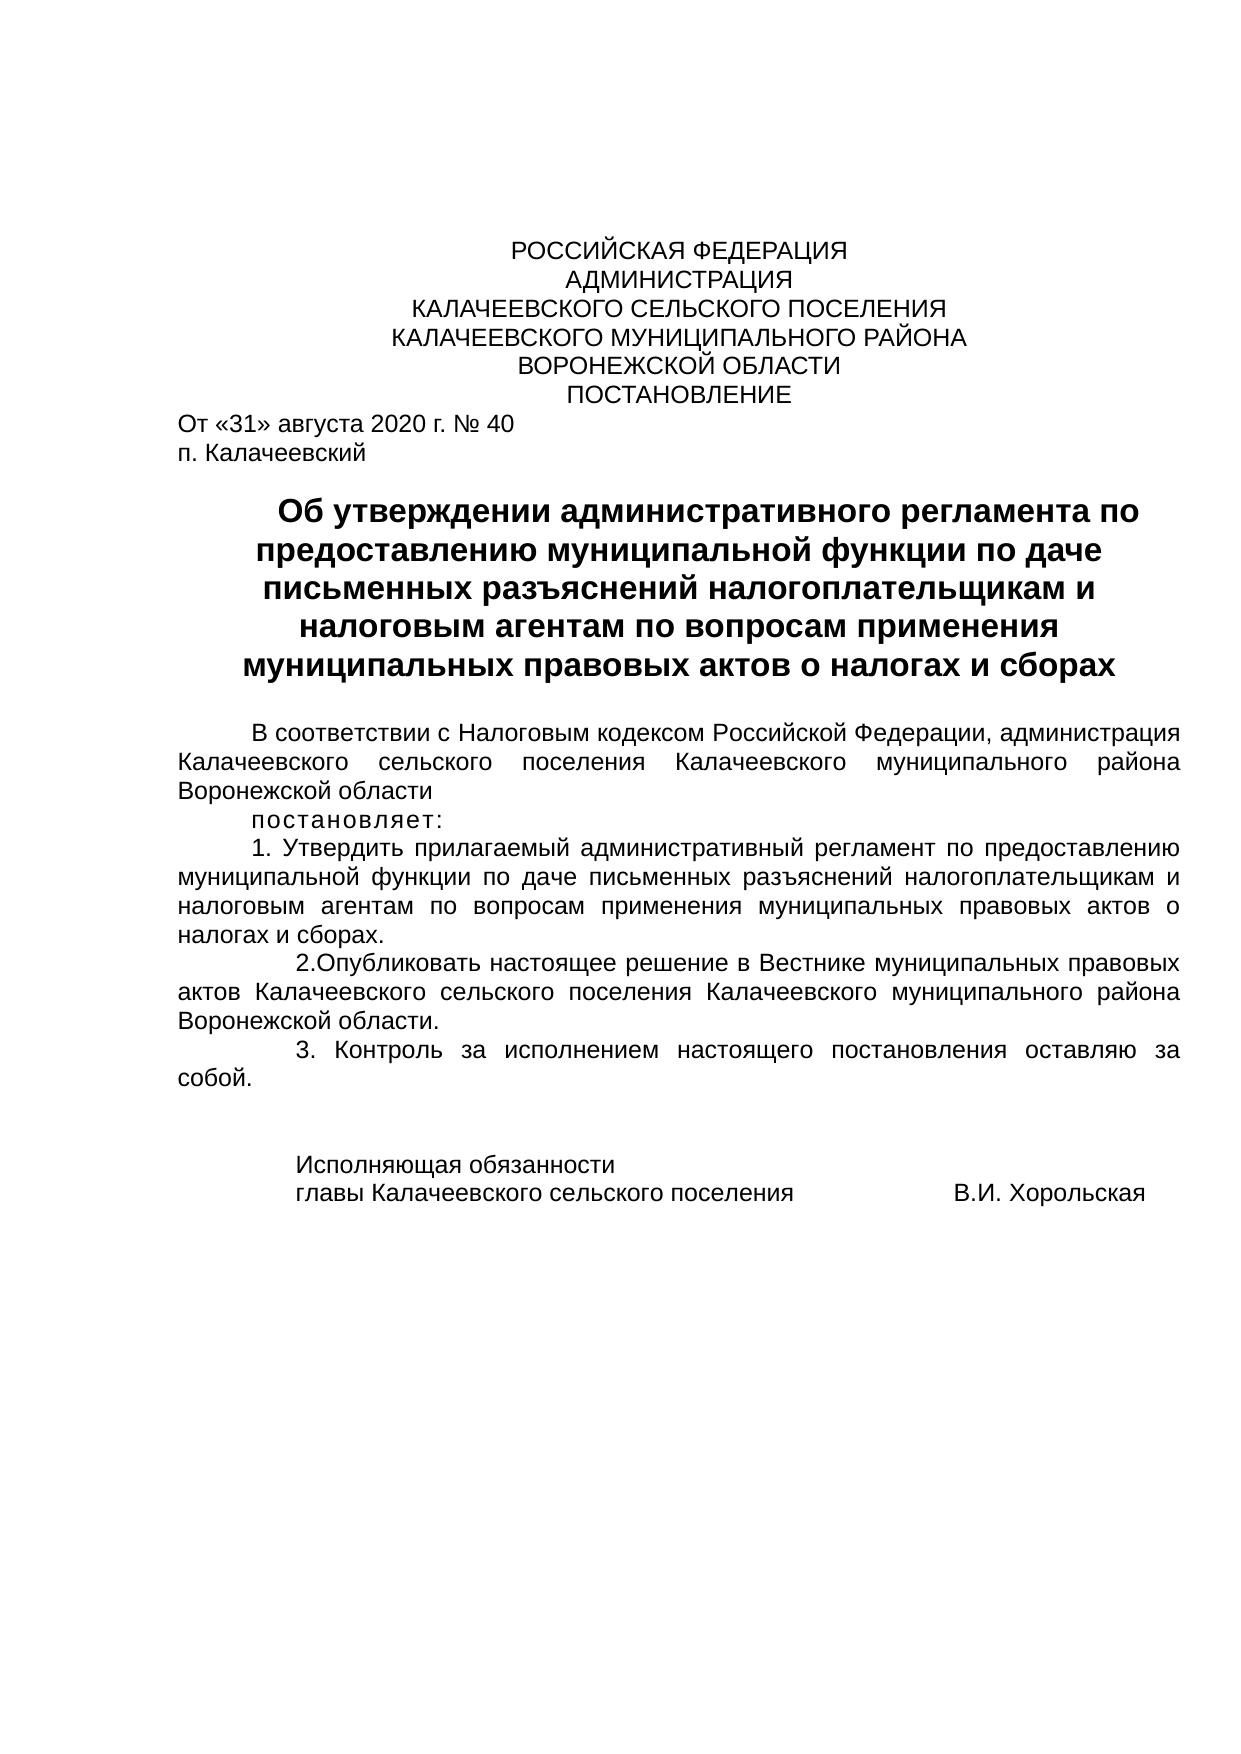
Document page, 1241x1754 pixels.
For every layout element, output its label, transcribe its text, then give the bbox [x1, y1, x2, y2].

text КАЛАЧЕЕВСКОГО МУНИЦИПАЛЬНОГО РАЙОНА [177, 322, 1181, 351]
text КАЛАЧЕЕВСКОГО СЕЛЬСКОГО ПОСЕЛЕНИЯ [177, 294, 1181, 322]
text п. Калачеевский [177, 437, 1181, 466]
text ПОСТАНОВЛЕНИЕ [177, 380, 1181, 409]
text постановляет: [177, 805, 1181, 833]
text Исполняющая обязанности [177, 1150, 1181, 1178]
text 3. Контроль за исполнением настоящего постановления оставляю за собой. [177, 1035, 1181, 1092]
title Об утверждении административного регламента по предоставлению муниципальной функции по даче письменных разъяснений налогоплательщикам и налоговым агентам по вопросам применения муниципальных правовых актов о налогах и сборах [177, 491, 1181, 683]
text главы Калачеевского сельского поселения В.И. Хорольская [177, 1178, 1181, 1207]
text ВОРОНЕЖСКОЙ ОБЛАСТИ [177, 351, 1181, 380]
text РОССИЙСКАЯ ФЕДЕРАЦИЯ [177, 236, 1181, 265]
text АДМИНИСТРАЦИЯ [177, 265, 1181, 294]
text В соответствии с Налоговым кодексом Российской Федерации, администрация Калачеевского сельского поселения Калачеевского муниципального района Воронежской области [177, 718, 1181, 805]
text 2.Опубликовать настоящее решение в Вестнике муниципальных правовых актов Калачеевского сельского поселения Калачеевского муниципального района Воронежской области. [177, 948, 1181, 1035]
text 1. Утвердить прилагаемый административный регламент по предоставлению муниципальной функции по даче письменных разъяснений налогоплательщикам и налоговым агентам по вопросам применения муниципальных правовых актов о налогах и сборах. [177, 833, 1181, 948]
text От «31» августа 2020 г. № 40 [177, 409, 1181, 437]
